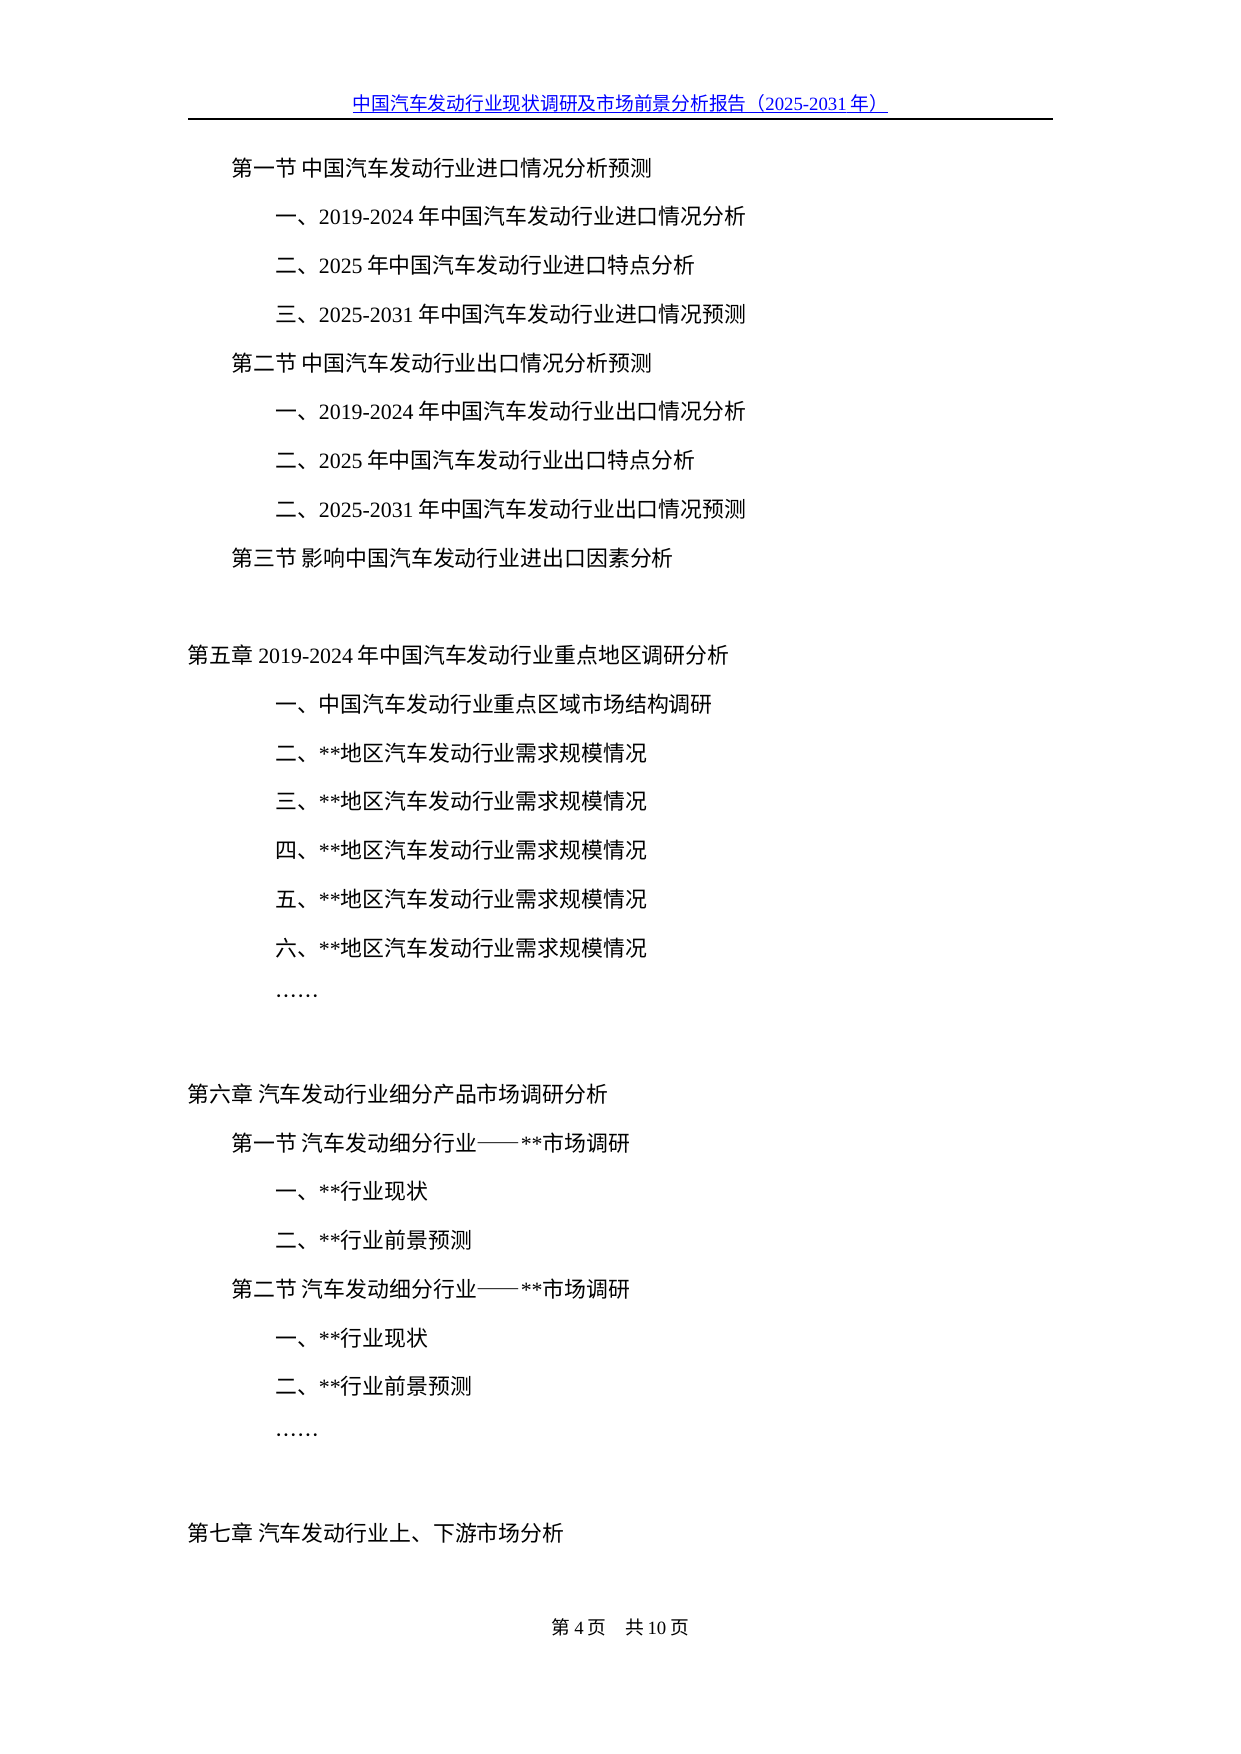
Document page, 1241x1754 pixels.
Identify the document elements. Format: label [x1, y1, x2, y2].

text [187, 150, 1053, 1548]
